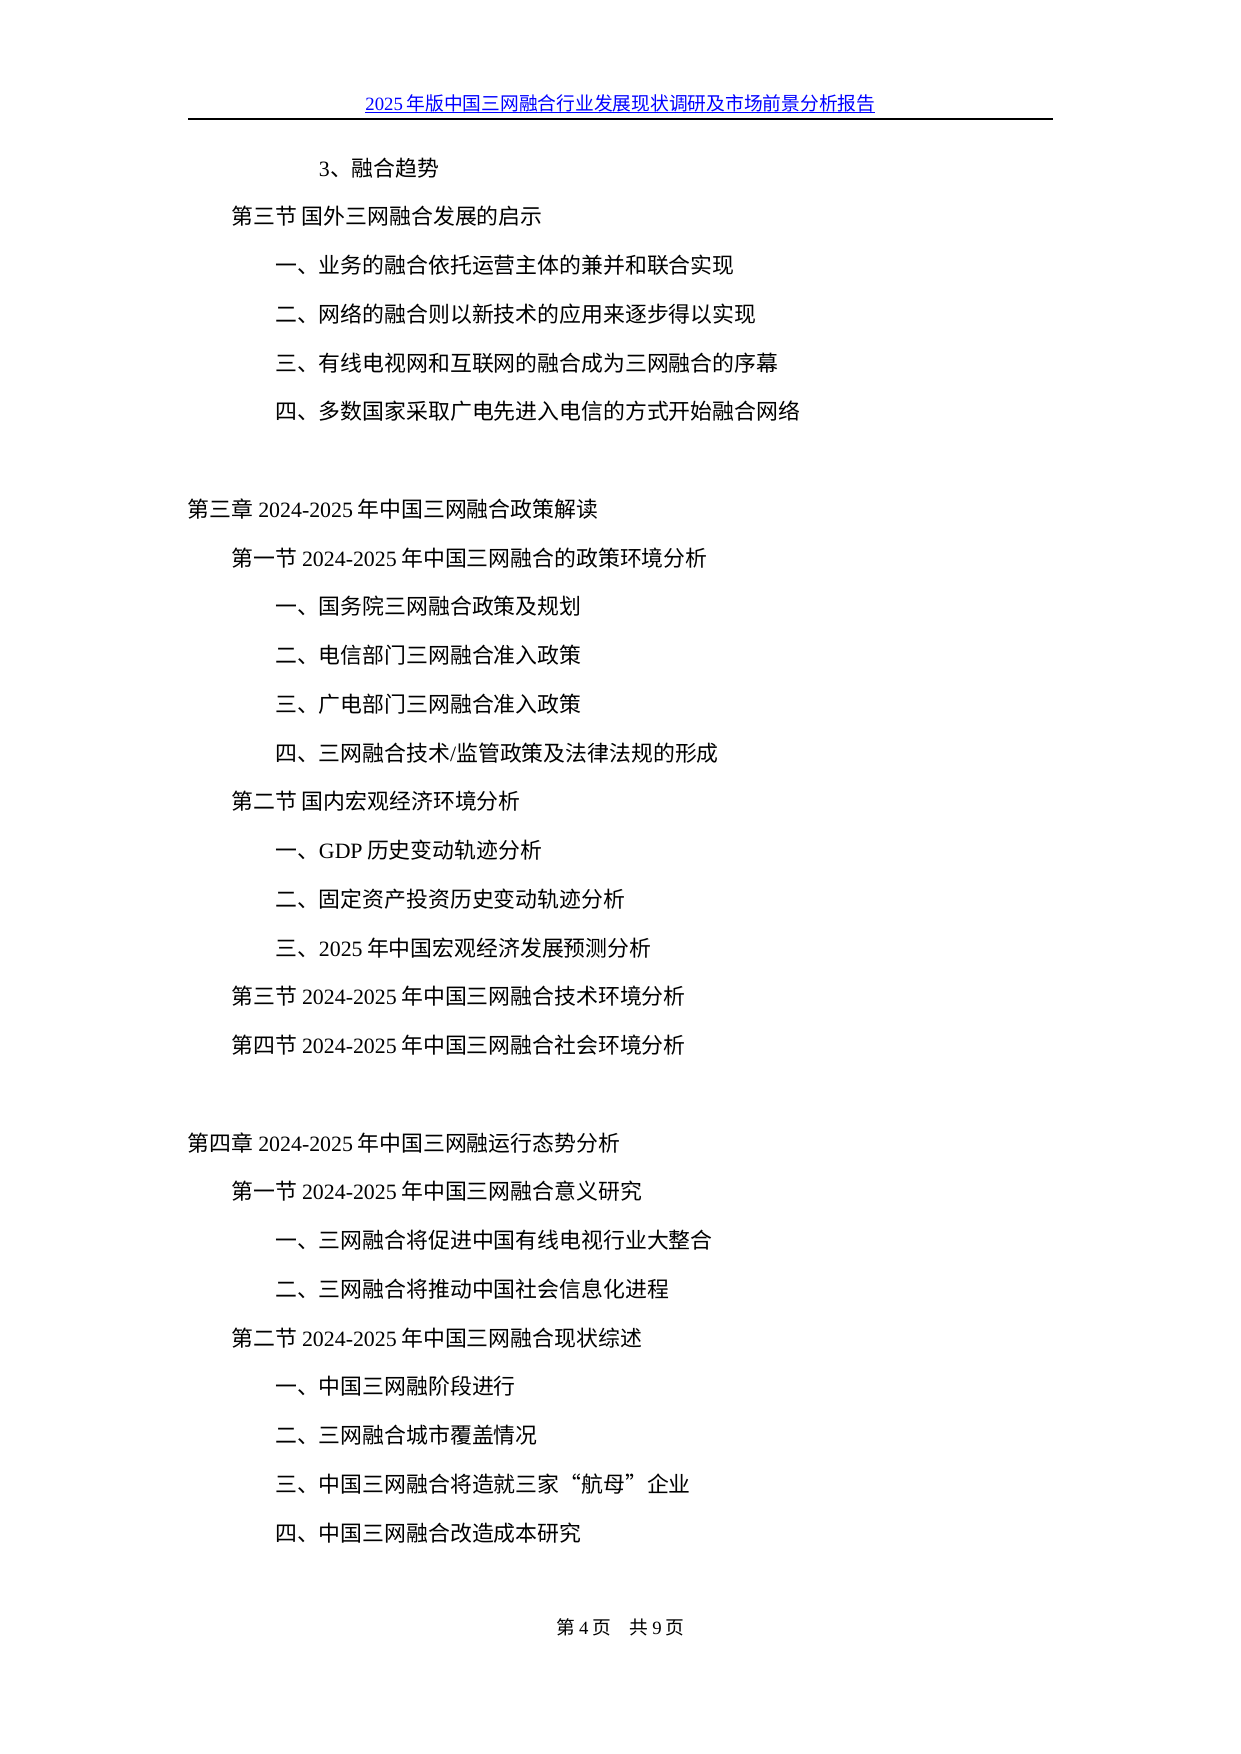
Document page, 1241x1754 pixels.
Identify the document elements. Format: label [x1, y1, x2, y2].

text [187, 150, 1053, 1548]
